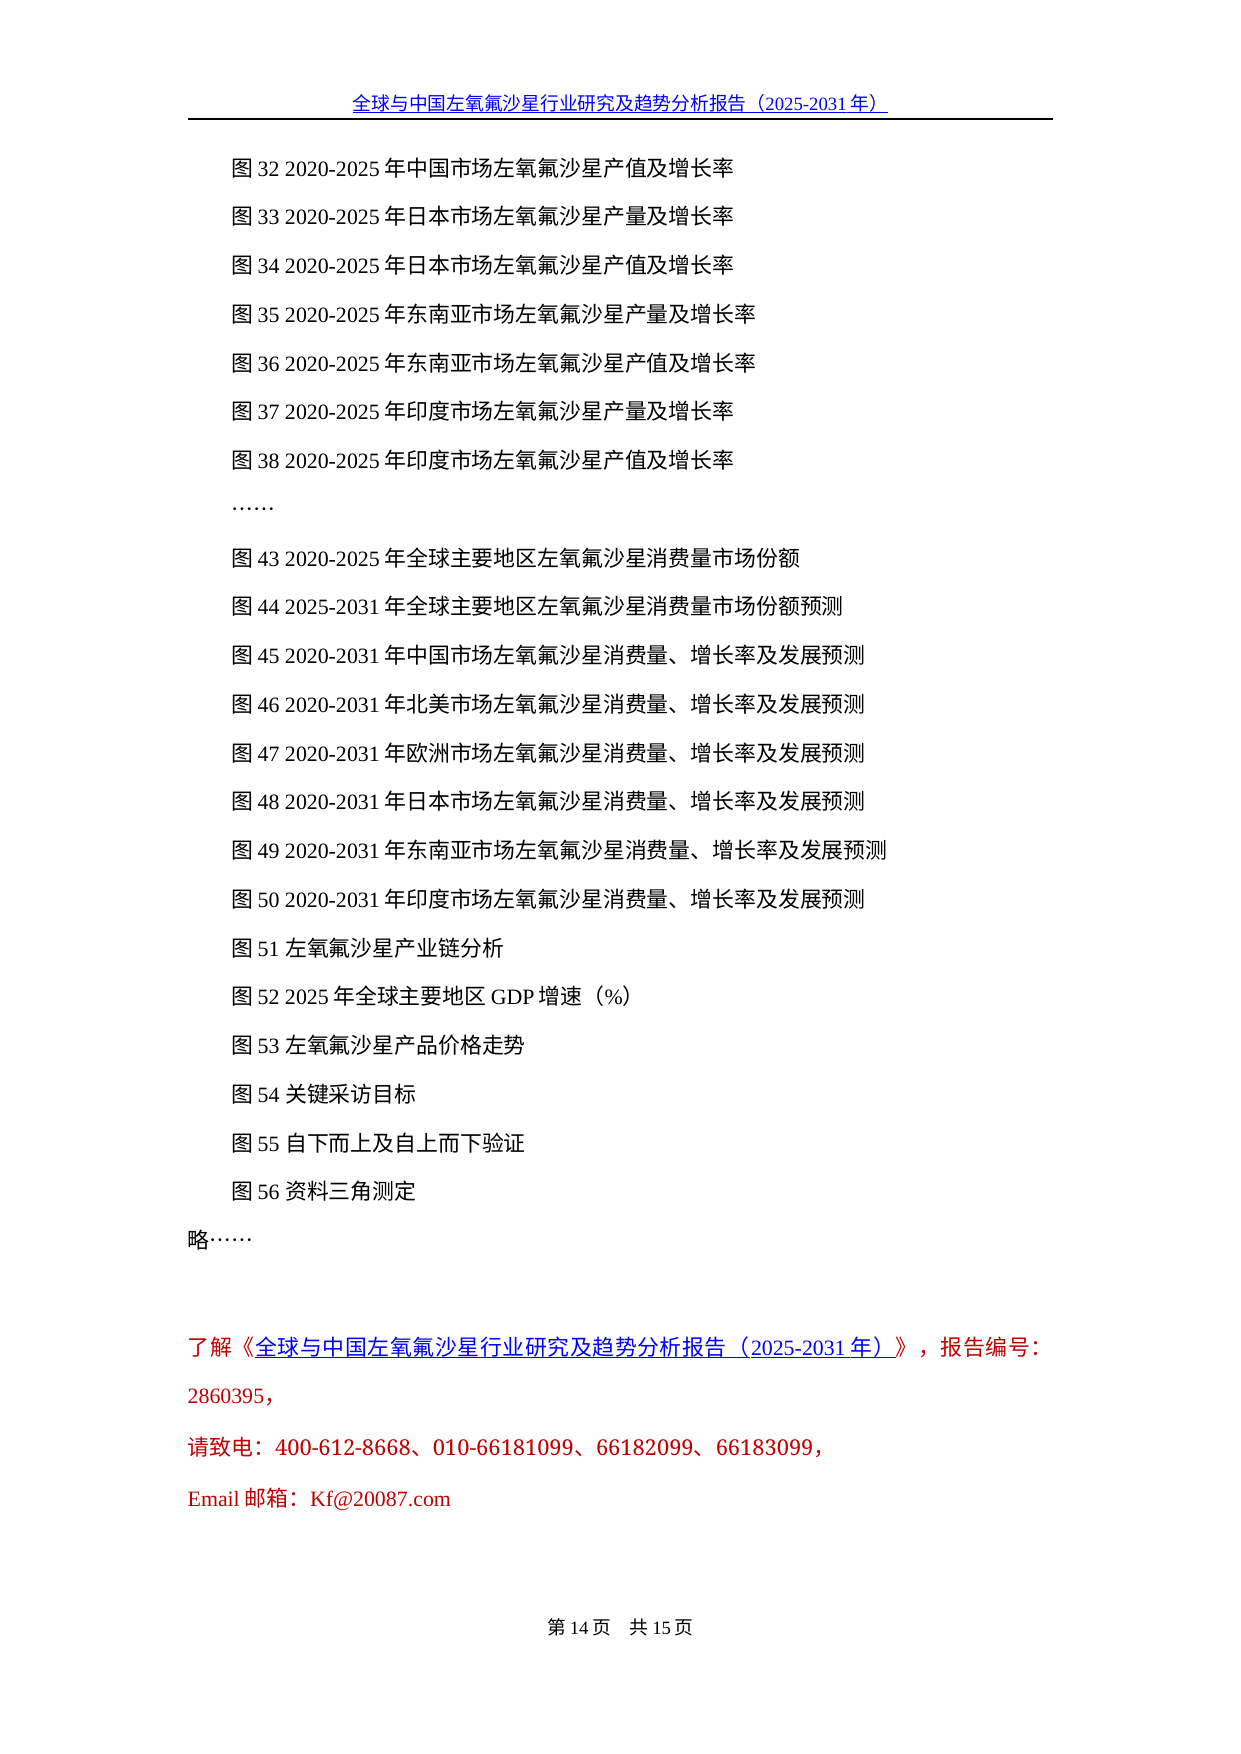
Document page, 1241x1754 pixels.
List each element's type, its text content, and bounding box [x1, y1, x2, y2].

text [187, 150, 1053, 1255]
text 请致电：400-612-8668、010-66181099、66182099、66183099， [187, 1429, 1053, 1462]
text Email邮箱：Kf@20087.com [187, 1481, 1053, 1513]
text 了解《全球与中国左氧氟沙星行业研究及趋势分析报告（2025-2031年）》，报告编号：2860395， [187, 1329, 1053, 1410]
